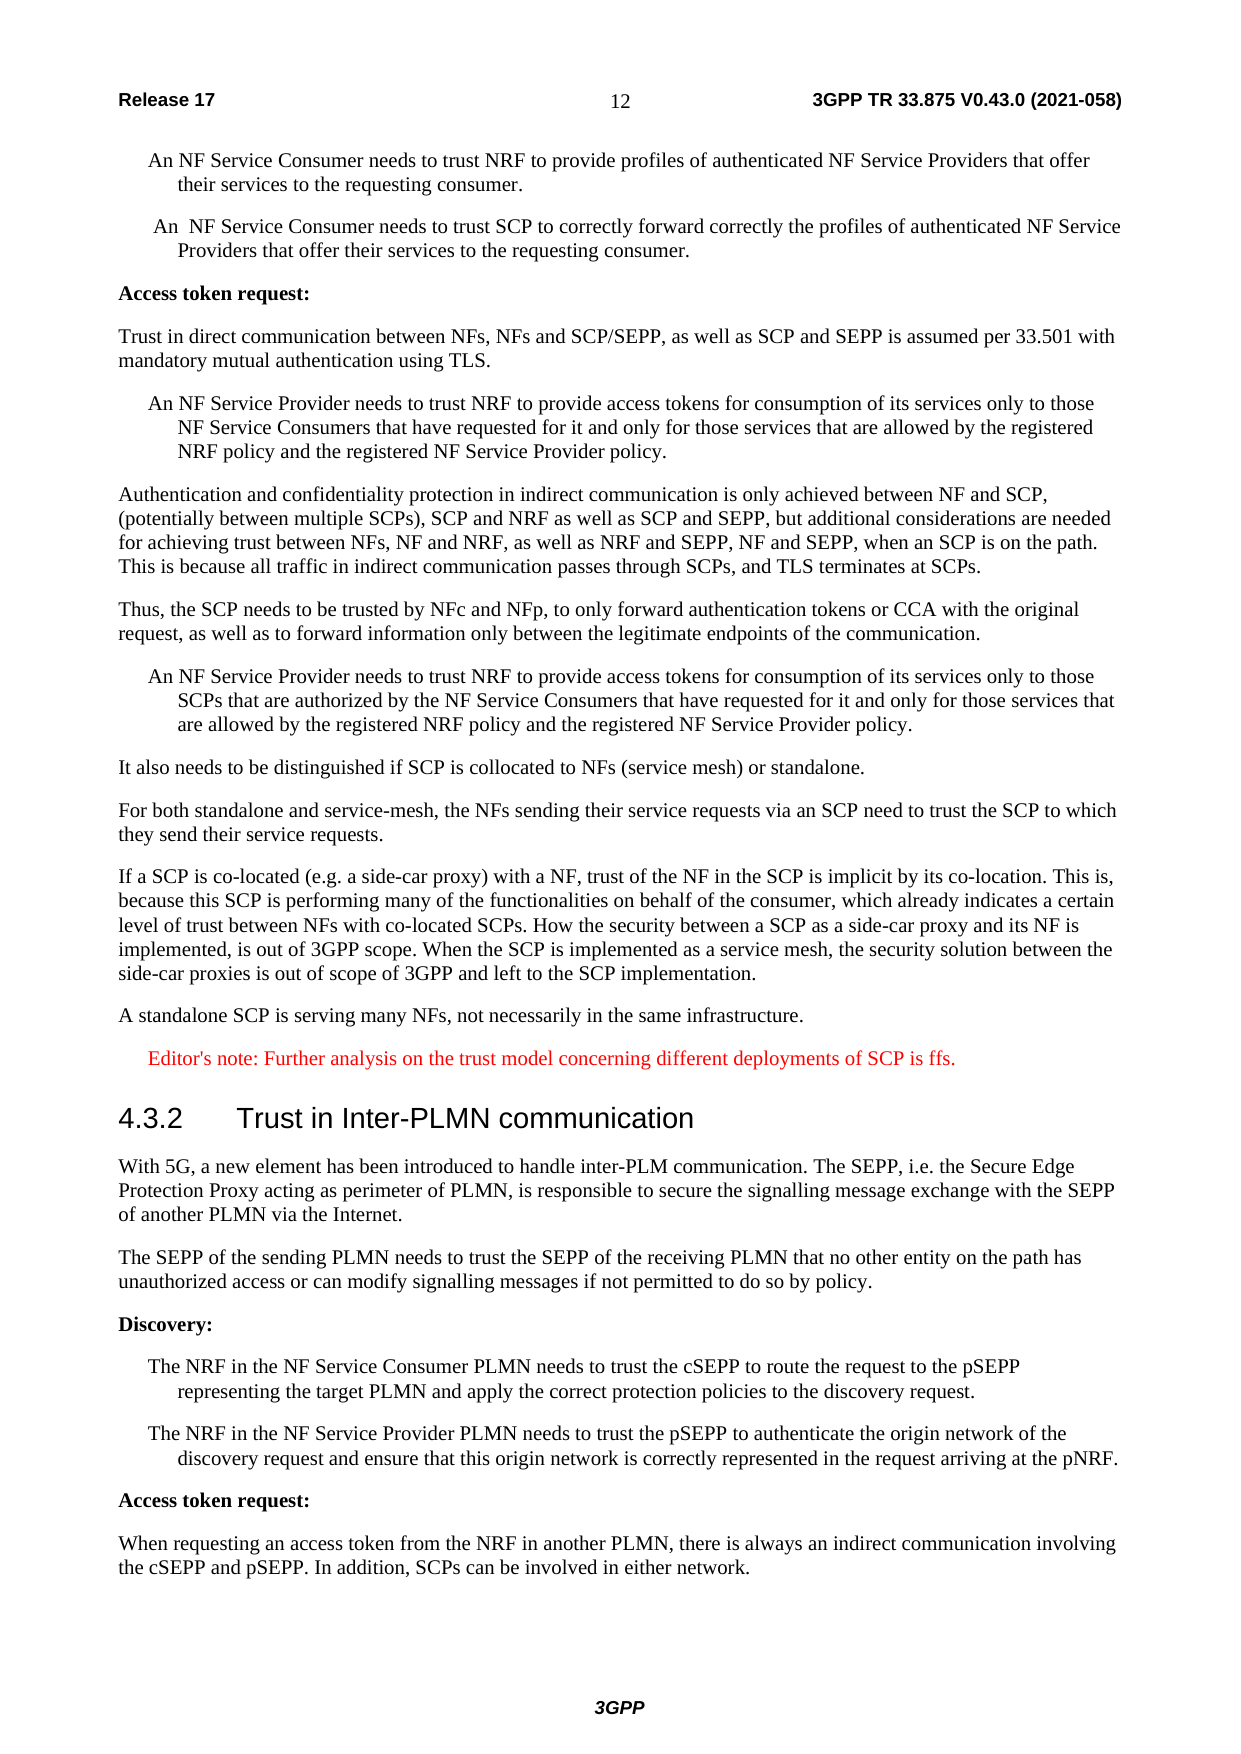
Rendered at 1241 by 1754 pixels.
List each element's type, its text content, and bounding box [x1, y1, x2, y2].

text Discovery: [118, 1312, 1122, 1336]
text With 5G, a new element has been introduced. The SEPP, i.e. the Secure Edge Protection Proxy acting as perimeter of PLMN, is responsible to secure signalling with the SEPP of another PLMN via the Internet. [118, 1154, 1122, 1226]
text An NF Service Consumer needs to trust SCP to forward the profiles of authenticated NF Service Providers that offer their services to the requesting consumer. [148, 214, 1122, 262]
text When requesting an access token from the NRF in another PLMN, there is always an indirect communication involving the cSEPP and pSEPP. In addition, SCPs can be involved in either network. [118, 1531, 1122, 1579]
text It also needs to be distinguished if SCP is collocated to NFs (service mesh) or standalone. [118, 755, 1122, 779]
text The NRF in the NF Service Provider PLMN needs to trust the pSEPP to authenticate the origin network of the discovery request and ensure that this origin network is correctly represented in the request arriving at the pNRF. [148, 1421, 1122, 1469]
text Thus, the SCP needs to be trusted by NFc and NFp, to only forward authentication tokens or CCA with the original request, as well as to forward information only between the legitimate endpoints of the communication. [118, 597, 1122, 645]
subtitle 4.3.2 Trust in Inter-PLMN communication [118, 1102, 1122, 1135]
text Trust in direct communication between NFs, NFs and SCP/SEPP, as well as SCP and SEPP is assumed per 33.501 with mandatory mutual authentication using TLS. [118, 324, 1122, 372]
text An NF Service Provider needs to trust NRF to provide access tokens for consumption of its services only to those NF Service Consumers that have requested for it and only for those services that are allowed by the registered NRF policy and the registered NF Service Provider policy. [148, 391, 1122, 463]
text An NF Service Consumer needs to trust NRF to provide profiles of authenticated NF Service Providers that offer their services to the requesting consumer. [148, 147, 1122, 196]
text The SEPP of the sending PLMN needs to trust the SEPP of the receiving PLMN that no other entity on the path has unauthorized access or can modify signalling messages if not permitted to do so by policy. [118, 1245, 1122, 1293]
text Authentication and confidentiality protection in indirect communication is only achieved between NF and SCP, (potentially between multiple SCPs), SCP and NRF as well as SCP and SEPP, but additional considerations are needed for achieving trust between NFs, NF and NRF, as well as NRF and SEPP, NF and SEPP, when an SCP is on the path. This is because all traffic in indirect communication passes through SCPs, and TLS terminates at SCPs. [118, 482, 1122, 578]
text The NRF in the NF Service Consumer PLMN needs to trust the cSEPP to route the request to the pSEPP representing the target PLMN and apply the correct protection policies to the discovery request. [148, 1354, 1122, 1403]
text Access token request: [118, 1488, 1122, 1512]
text An NF Service Provider needs to trust NRF to provide access tokens for consumption of its services only to those SCPs that are authorized by the NF Service Consumers that have requested for it and only for those services that are allowed by the registered NRF policy and the registered NF Service Provider policy. [148, 664, 1122, 736]
text Access token request: [118, 281, 1122, 305]
